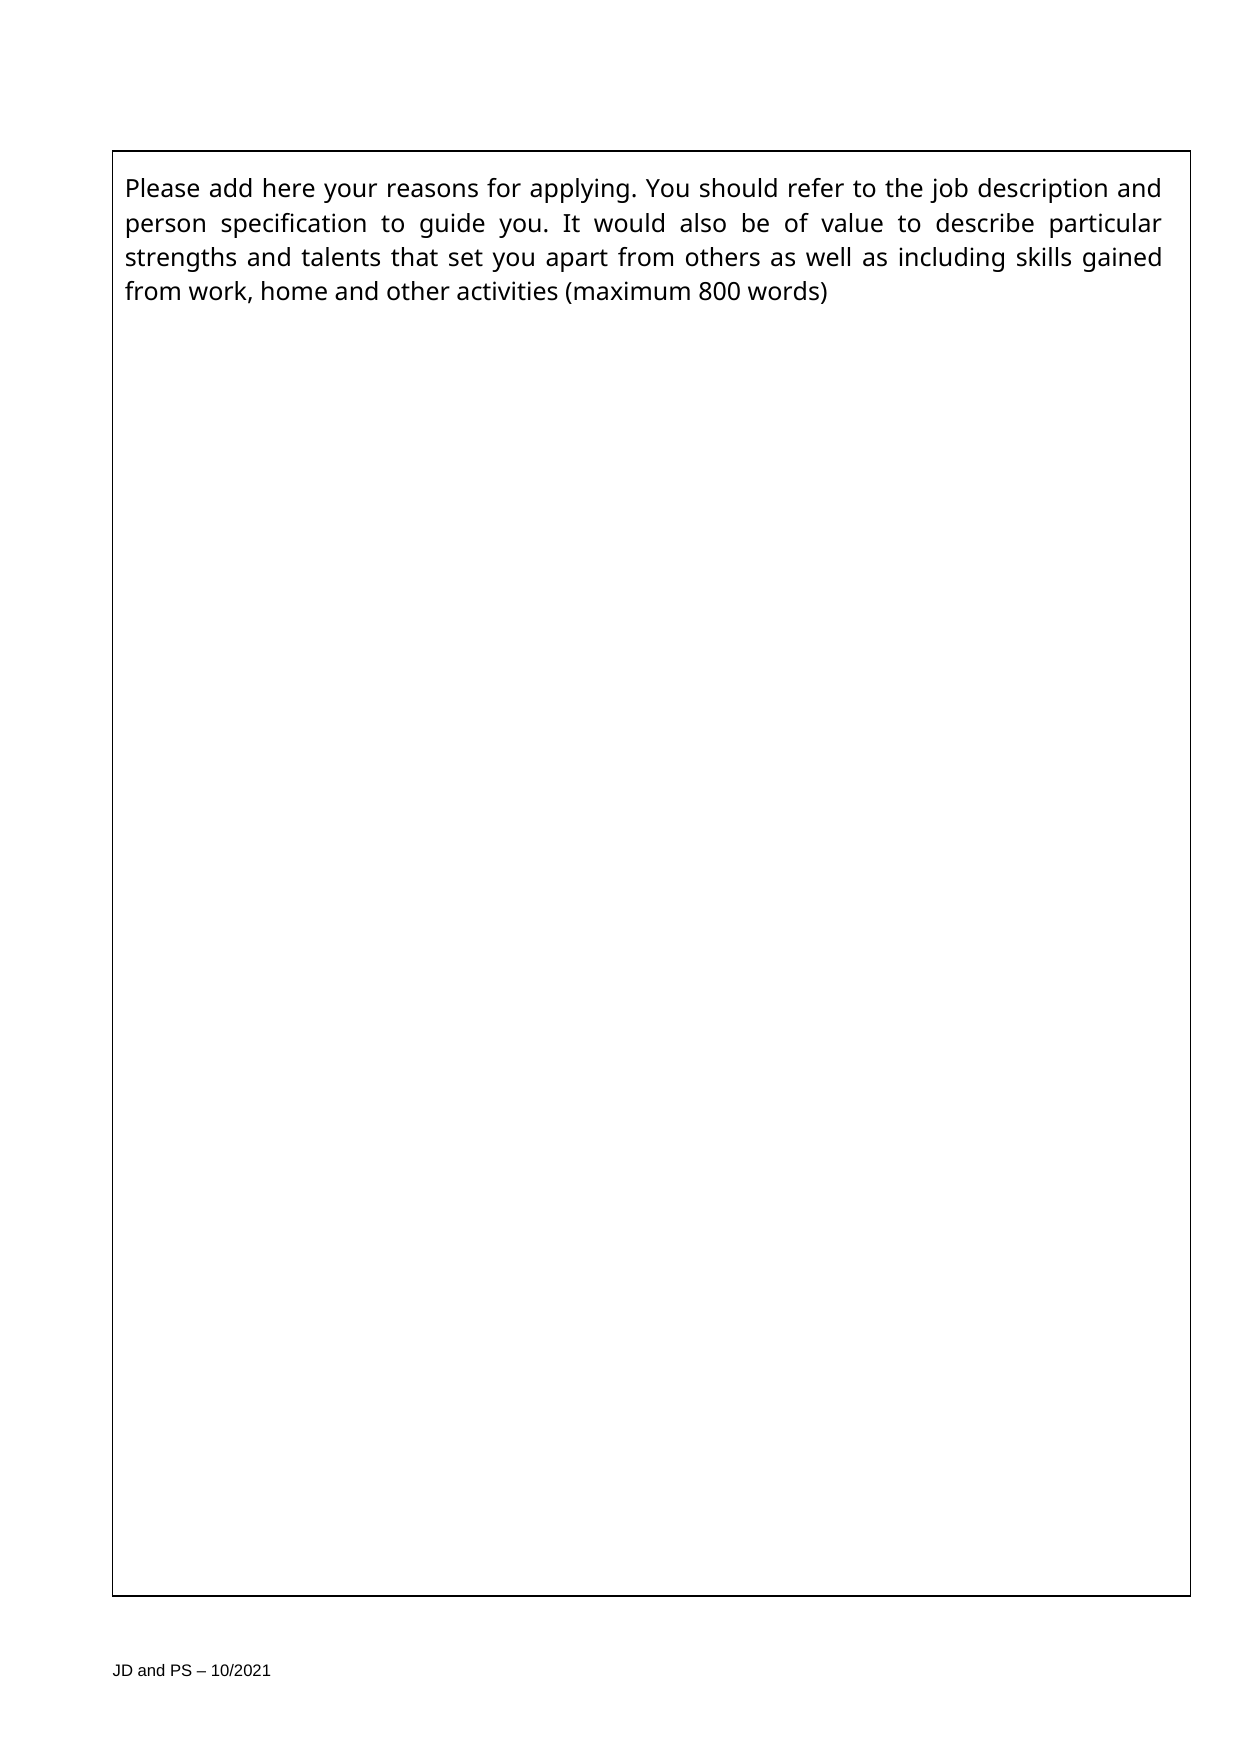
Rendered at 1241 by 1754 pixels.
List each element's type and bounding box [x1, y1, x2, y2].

table_header [113, 152, 1190, 1595]
